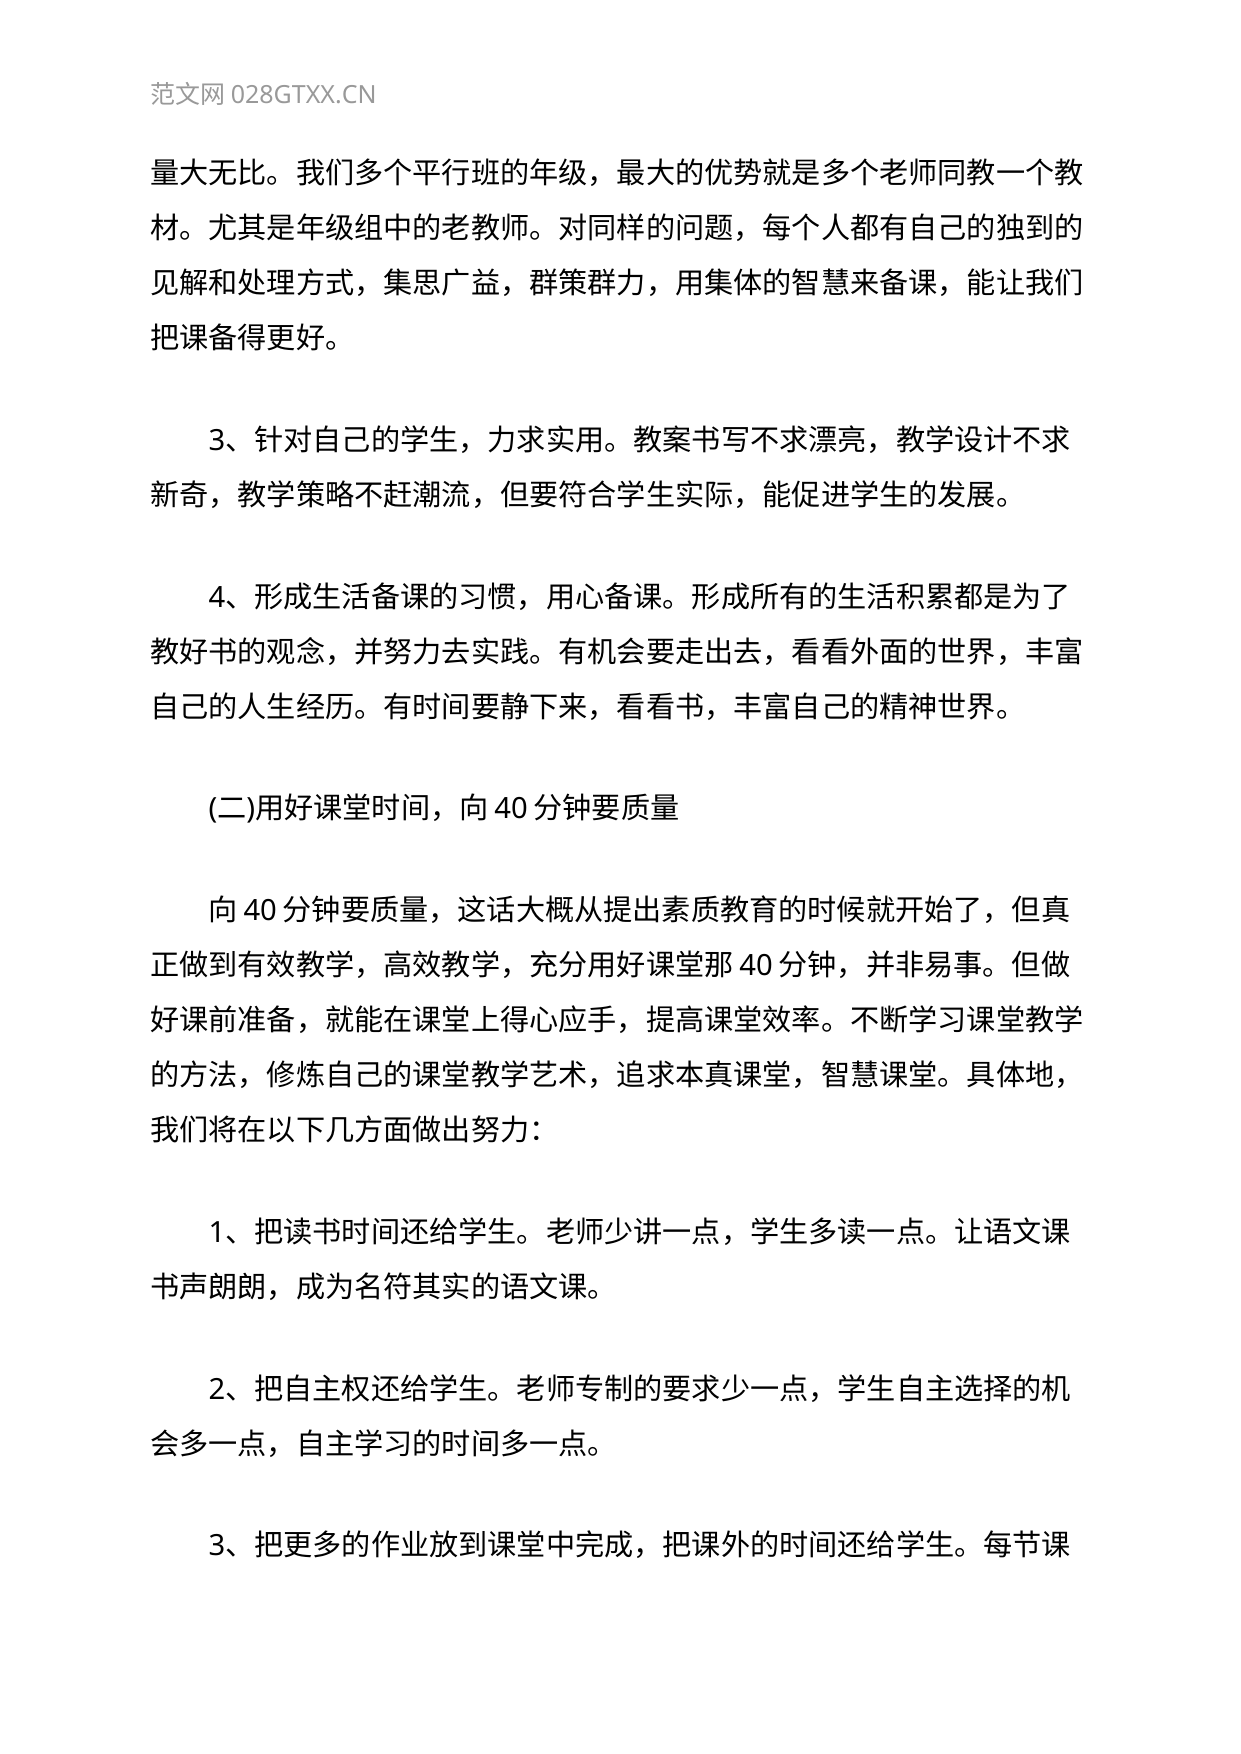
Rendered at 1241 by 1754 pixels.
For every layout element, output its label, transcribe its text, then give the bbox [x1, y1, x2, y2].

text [150, 1522, 1090, 1564]
text 4、形成生活备课的习惯，用心备课。形成所有的生活积累都是为了教好书的观念，并努力去实践。有机会要走出去，看看外面的世界，丰富自己的人生经历。有时间要静下来，看看书，丰富自己的精神世界。 [150, 573, 1090, 725]
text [150, 150, 1090, 357]
text (二)用好课堂时间，向40分钟要质量 [150, 785, 1090, 827]
text 3、针对自己的学生，力求实用。教案书写不求漂亮，教学设计不求新奇，教学策略不赶潮流，但要符合学生实际，能促进学生的发展。 [150, 416, 1090, 514]
text 1、把读书时间还给学生。老师少讲一点，学生多读一点。让语文课书声朗朗，成为名符其实的语文课。 [150, 1208, 1090, 1306]
text 2、把自主权还给学生。老师专制的要求少一点，学生自主选择的机会多一点，自主学习的时间多一点。 [150, 1365, 1090, 1462]
text 向40分钟要质量，这话大概从提出素质教育的时候就开始了，但真正做到有效教学，高效教学，充分用好课堂那40分钟，并非易事。但做好课前准备，就能在课堂上得心应手，提高课堂效率。不断学习课堂教学的方法，修炼自己的课堂教学艺术，追求本真课堂，智慧课堂。具体地，我们将在以下几方面做出努力： [150, 887, 1090, 1149]
